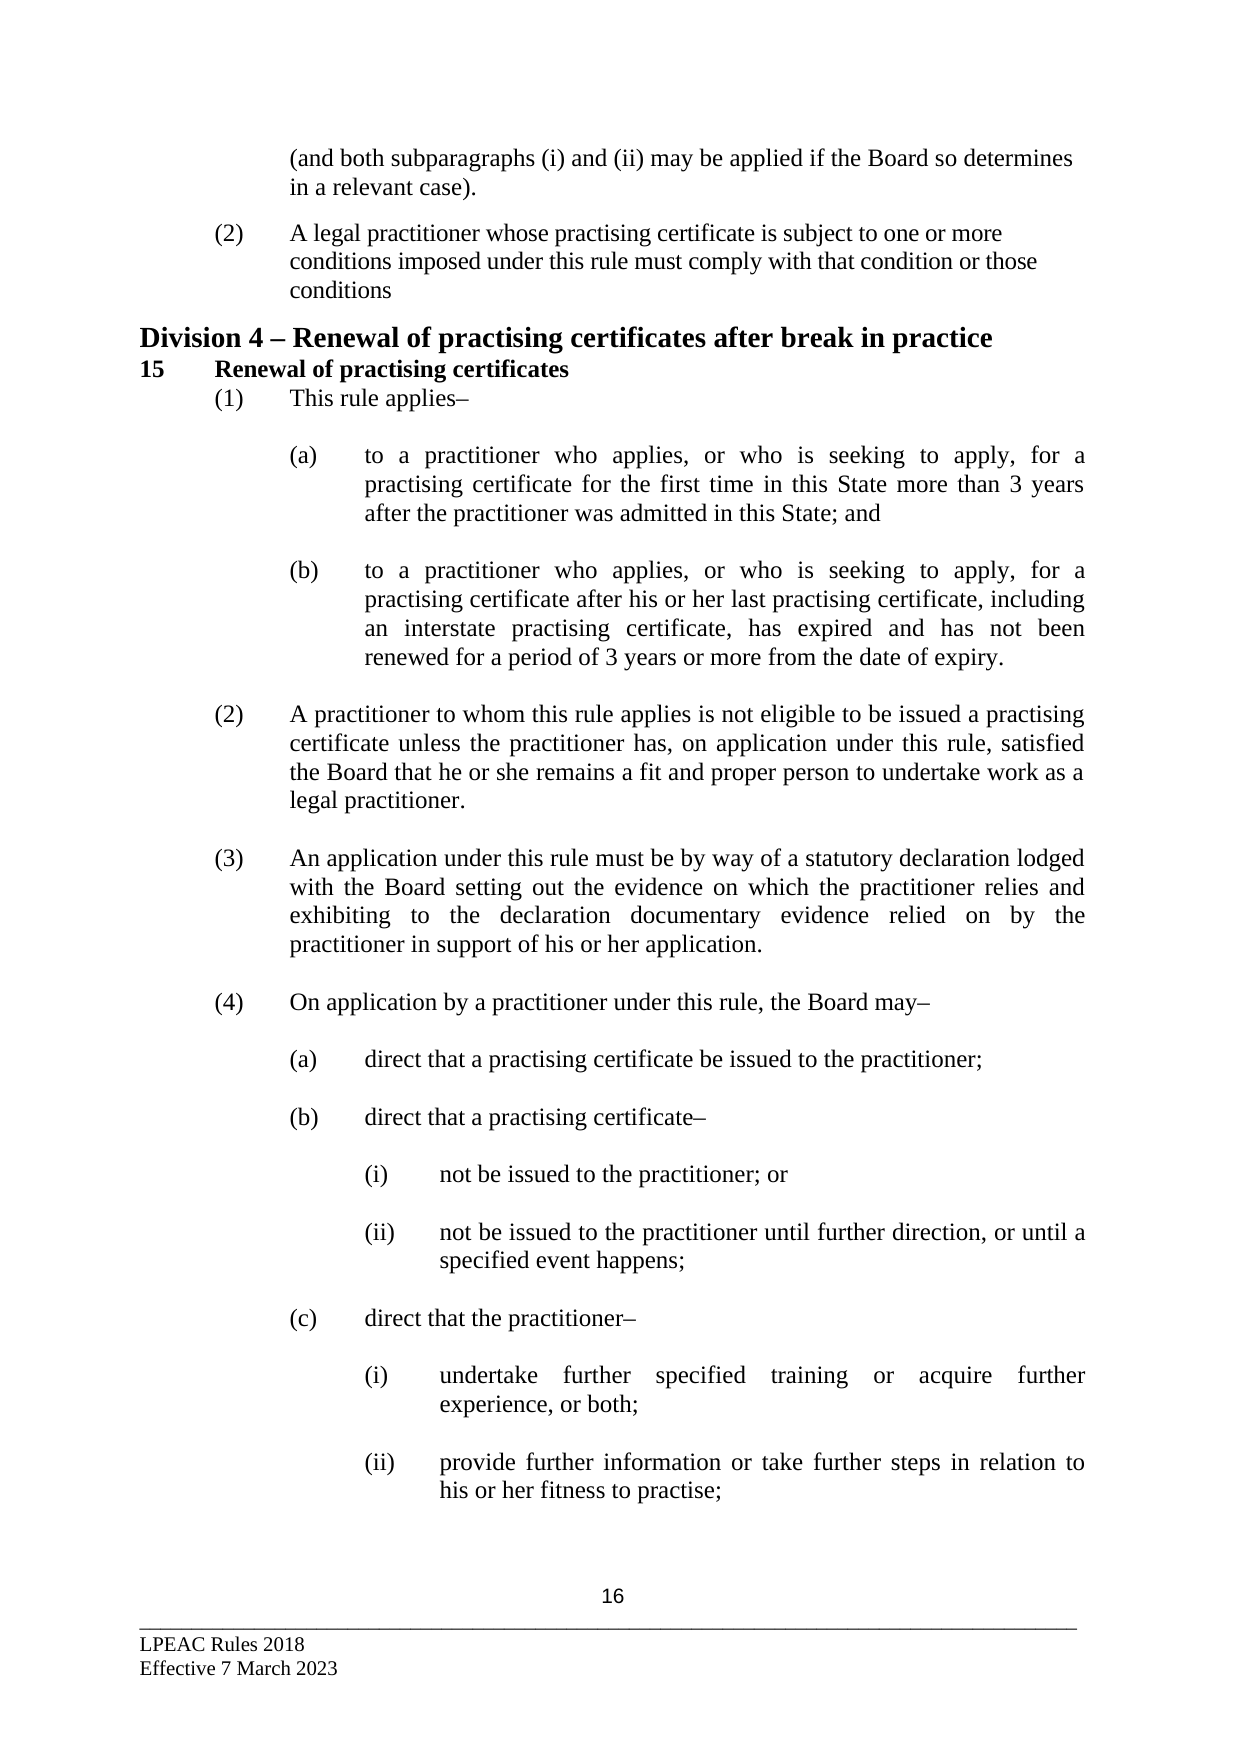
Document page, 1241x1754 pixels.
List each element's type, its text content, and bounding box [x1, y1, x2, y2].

text (and both subparagraphs (i) and (ii) may be applied if the Board so determines in a relevant case). [289, 143, 1086, 201]
text (b) direct that a practising certificate– [289, 1102, 1086, 1130]
text (b) to a practitioner who applies, or who is seeking to apply, for a practising certificate after his or her last practising certificate, including an interstate practising certificate, has expired and has not been renewed for a period of 3 years or more from the date of expiry. [289, 555, 1086, 670]
subtitle 15 Renewal of practising certificates [139, 354, 1086, 383]
text (2) A practitioner to whom this rule applies is not eligible to be issued a practising certificate unless the practitioner has, on application under this rule, satisfied the Board that he or she remains a fit and proper person to undertake work as a legal practitioner. [214, 699, 1086, 814]
text (c) direct that the practitioner– [289, 1303, 1086, 1332]
text (i) undertake further specified training or acquire further experience, or both; [364, 1360, 1086, 1418]
text (2) A legal practitioner whose practising certificate is subject to one or more conditions imposed under this rule must comply with that condition or those conditions [214, 218, 1086, 304]
text (4) On application by a practitioner under this rule, the Board may– [214, 987, 1086, 1015]
text (i) not be issued to the practitioner; or [364, 1159, 1086, 1188]
text (a) direct that a practising certificate be issued to the practitioner; [289, 1044, 1086, 1073]
text (ii) not be issued to the practitioner until further direction, or until a specified event happens; [364, 1217, 1086, 1274]
subtitle Division 4 – Renewal of practising certificates after break in practice [139, 321, 1086, 354]
text (3) An application under this rule must be by way of a statutory declaration lodged with the Board setting out the evidence on which the practitioner relies and exhibiting to the declaration documentary evidence relied on by the practitioner in support of his or her application. [214, 843, 1086, 958]
text (1) This rule applies– [214, 383, 1086, 412]
text (ii) provide further information or take further steps in relation to his or her fitness to practise; [364, 1447, 1086, 1504]
text (a) to a practitioner who applies, or who is seeking to apply, for a practising certificate for the first time in this State more than 3 years after the practitioner was admitted in this State; and [289, 440, 1086, 527]
